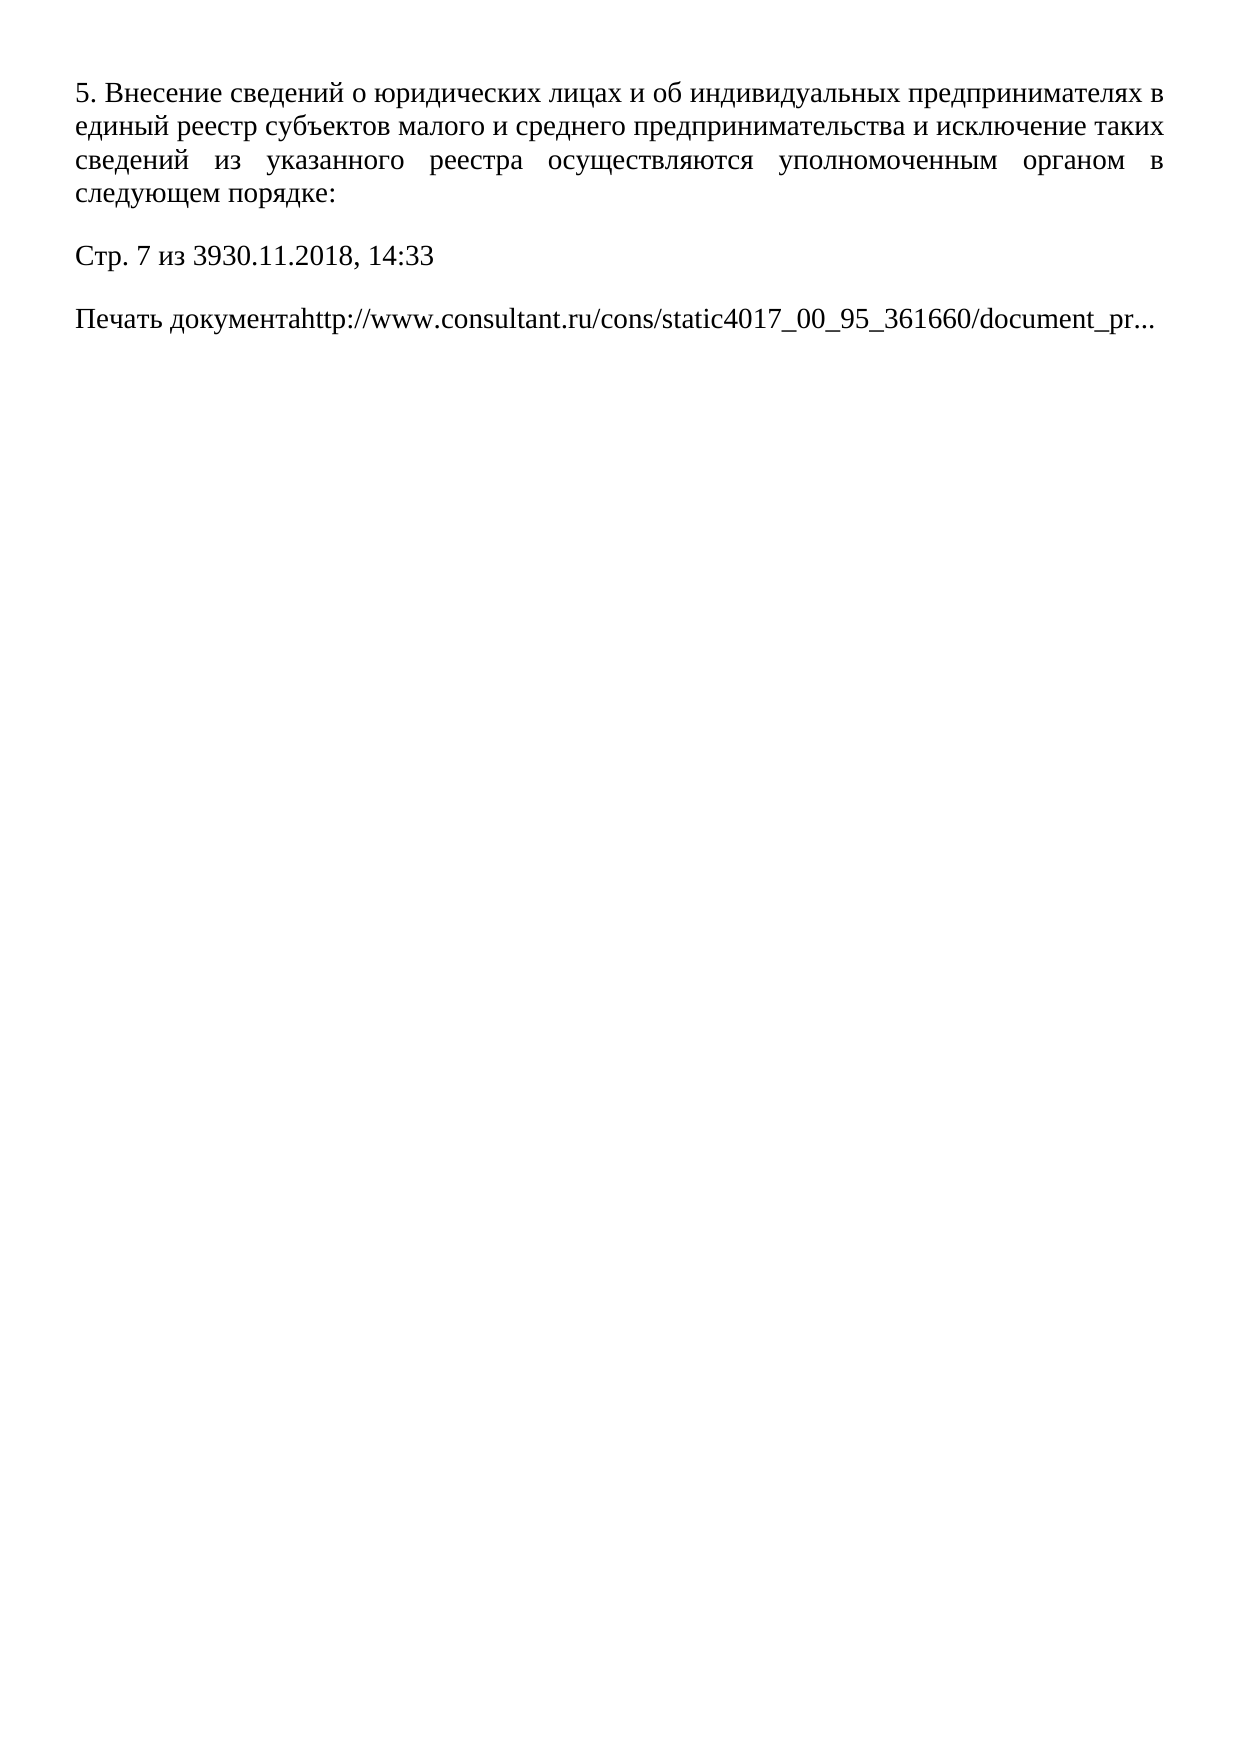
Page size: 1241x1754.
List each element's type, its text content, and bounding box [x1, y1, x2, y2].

text 5. Внесение сведений о юридических лицах и об индивидуальных предпринимателях в единый реестр субъектов малого и среднего предпринимательства и исключение таких сведений из указанного реестра осуществляются уполномоченным органом в следующем порядке: [75, 75, 1165, 209]
text Печать документаhttp://www.consultant.ru/cons/static4017_00_95_361660/document_pr... [75, 301, 1165, 334]
text Стр. 7 из 3930.11.2018, 14:33 [75, 238, 1165, 272]
